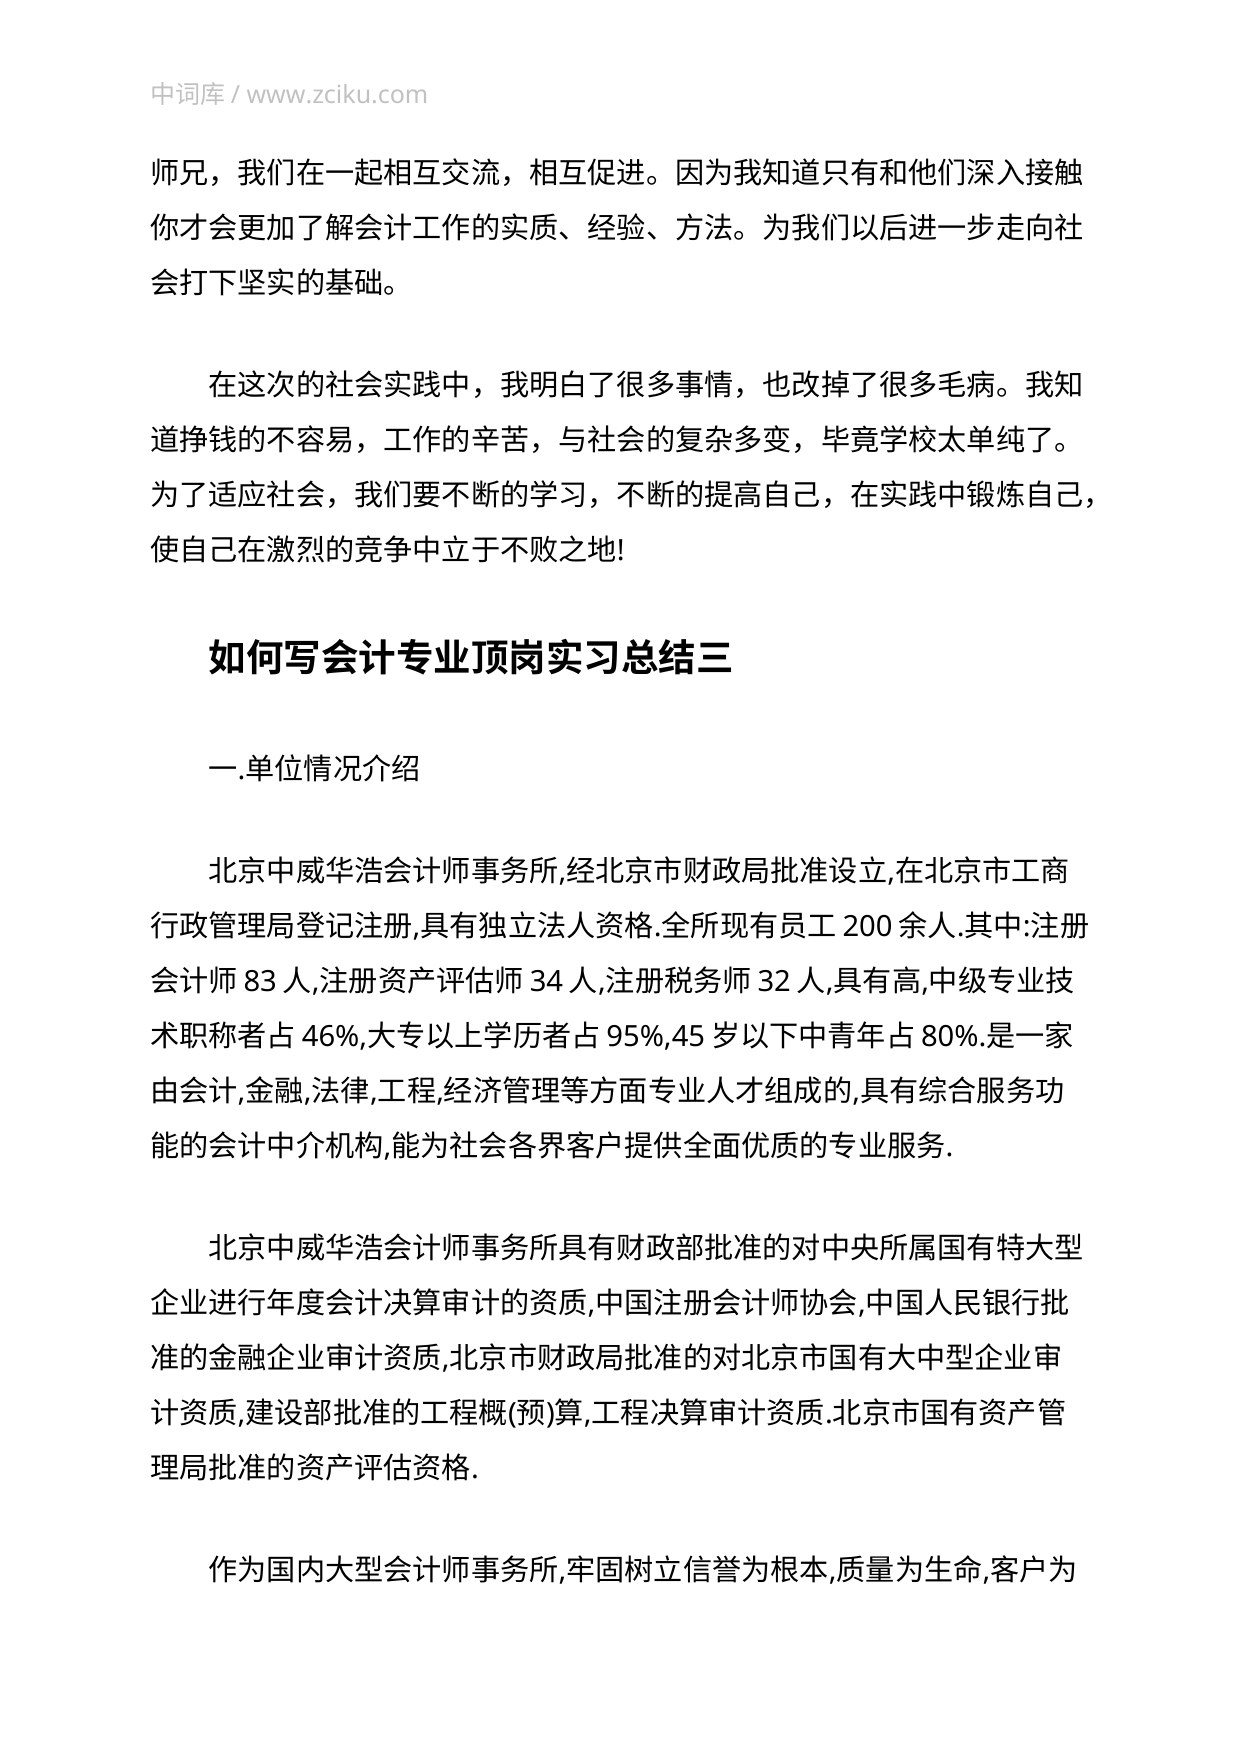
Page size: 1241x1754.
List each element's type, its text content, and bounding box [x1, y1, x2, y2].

text 在这次的社会实践中，我明白了很多事情，也改掉了很多毛病。我知道挣钱的不容易，工作的辛苦，与社会的复杂多变，毕竟学校太单纯了。为了适应社会，我们要不断的学习，不断的提高自己，在实践中锻炼自己，使自己在激烈的竞争中立于不败之地! [150, 362, 1090, 569]
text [150, 1546, 1090, 1589]
text 一.单位情况介绍 [150, 746, 1090, 788]
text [150, 150, 1090, 302]
text 北京中威华浩会计师事务所,经北京市财政局批准设立,在北京市工商行政管理局登记注册,具有独立法人资格.全所现有员工200余人.其中:注册会计师83人,注册资产评估师34人,注册税务师32人,具有高,中级专业技术职称者占46%,大专以上学历者占95%,45岁以下中青年占80%.是一家由会计,金融,法律,工程,经济管理等方面专业人才组成的,具有综合服务功能的会计中介机构,能为社会各界客户提供全面优质的专业服务. [150, 848, 1090, 1165]
text 如何写会计专业顶岗实习总结三 [150, 628, 1090, 682]
text 北京中威华浩会计师事务所具有财政部批准的对中央所属国有特大型企业进行年度会计决算审计的资质,中国注册会计师协会,中国人民银行批准的金融企业审计资质,北京市财政局批准的对北京市国有大中型企业审计资质,建设部批准的工程概(预)算,工程决算审计资质.北京市国有资产管理局批准的资产评估资格. [150, 1224, 1090, 1487]
